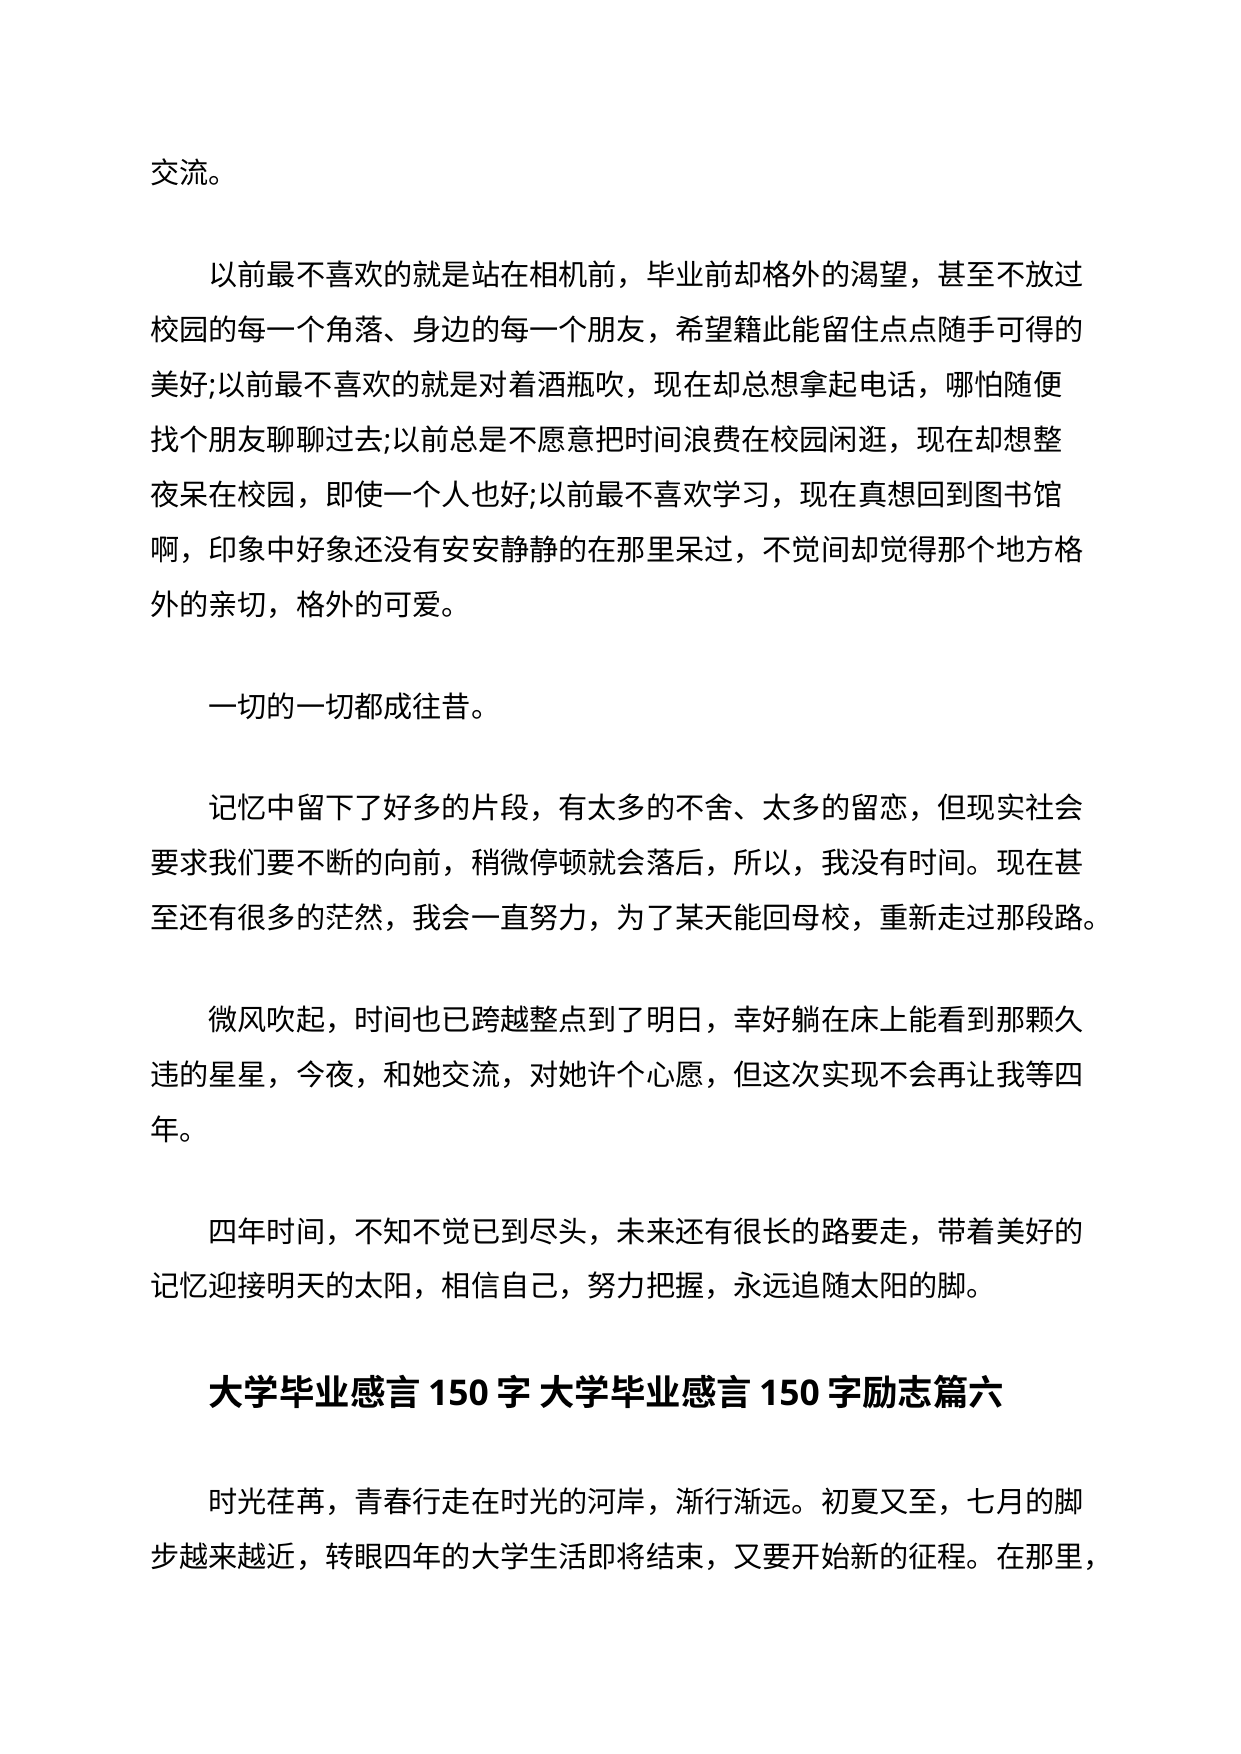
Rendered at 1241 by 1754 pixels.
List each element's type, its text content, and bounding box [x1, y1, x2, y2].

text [150, 1478, 1090, 1576]
text 微风吹起，时间也已跨越整点到了明日，幸好躺在床上能看到那颗久违的星星，今夜，和她交流，对她许个心愿，但这次实现不会再让我等四年。 [150, 997, 1090, 1149]
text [150, 150, 1090, 192]
text 大学毕业感言150字 大学毕业感言150字励志篇六 [150, 1365, 1090, 1416]
text 四年时间，不知不觉已到尽头，未来还有很长的路要走，带着美好的记忆迎接明天的太阳，相信自己，努力把握，永远追随太阳的脚。 [150, 1208, 1090, 1305]
text 记忆中留下了好多的片段，有太多的不舍、太多的留恋，但现实社会要求我们要不断的向前，稍微停顿就会落后，所以，我没有时间。现在甚至还有很多的茫然，我会一直努力，为了某天能回母校，重新走过那段路。 [150, 785, 1090, 937]
text 以前最不喜欢的就是站在相机前，毕业前却格外的渴望，甚至不放过校园的每一个角落、身边的每一个朋友，希望籍此能留住点点随手可得的美好;以前最不喜欢的就是对着酒瓶吹，现在却总想拿起电话，哪怕随便找个朋友聊聊过去;以前总是不愿意把时间浪费在校园闲逛，现在却想整夜呆在校园，即使一个人也好;以前最不喜欢学习，现在真想回到图书馆啊，印象中好象还没有安安静静的在那里呆过，不觉间却觉得那个地方格外的亲切，格外的可爱。 [150, 252, 1090, 624]
text 一切的一切都成往昔。 [150, 683, 1090, 726]
